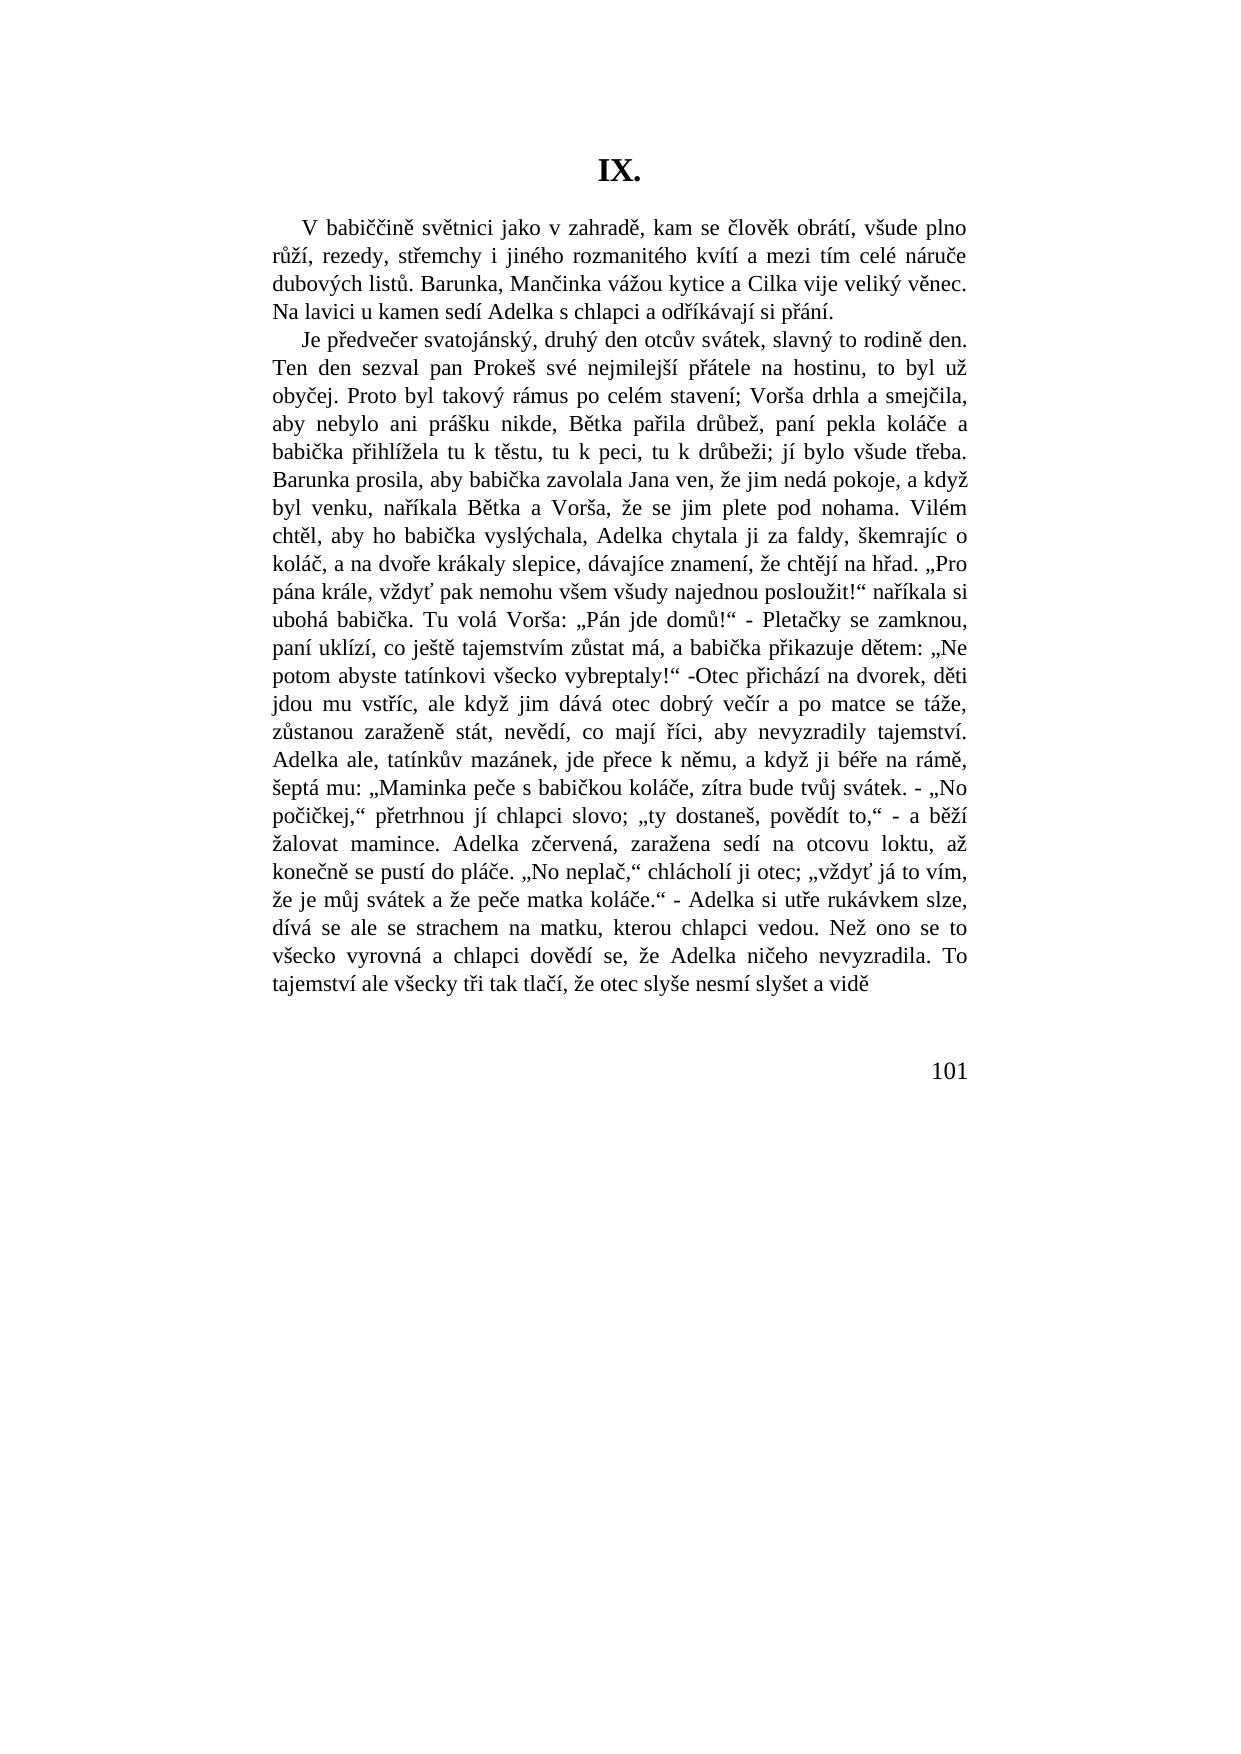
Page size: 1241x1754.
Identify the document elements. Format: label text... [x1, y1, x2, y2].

text V babiččině světnici jako v zahradě, kam se člověk obrátí, všude plno růží, rezedy, střemchy i jiného rozmanitého kvítí a mezi tím celé náruče dubových listů. Barunka, Mančinka vážou kytice a Cilka vije veliký věnec. Na lavici u kamen sedí Adelka s chlapci a odříkávají si přání. [272, 213, 968, 325]
text IX. [272, 150, 968, 188]
text 101 [272, 1056, 968, 1085]
text Je předvečer svatojánský, druhý den otcův svátek, slavný to rodině den. Ten den sezval pan Prokeš své nejmilejší přátele na hostinu, to byl už obyčej. Proto byl takový rámus po celém stavení; Vorša drhla a smejčila, aby nebylo ani prášku nikde, Bětka pařila drůbež, paní pekla koláče a babička přihlížela tu k těstu, tu k peci, tu k drůbeži; jí bylo všude třeba. Barunka prosila, aby babička zavolala Jana ven, že jim nedá pokoje, a když byl venku, naříkala Bětka a Vorša, že se jim plete pod nohama. Vilém chtěl, aby ho babička vyslýchala, Adelka chytala ji za faldy, škemrajíc o koláč, a na dvoře krákaly slepice, dávajíce znamení, že chtějí na hřad. „Pro pána krále, vždyť pak nemohu všem všudy najednou posloužit!“ naříkala si ubohá babička. Tu volá Vorša: „Pán jde domů!“ - Pletačky se zamknou, paní uklízí, co ještě tajemstvím zůstat má, a babička přikazuje dětem: „Ne potom abyste tatínkovi všecko vybreptaly!“ -Otec přichází na dvorek, děti jdou mu vstříc, ale když jim dává otec dobrý večír a po matce se táže, zůstanou zaraženě stát, nevědí, co mají říci, aby nevyzradily tajemství. Adelka ale, tatínkův mazánek, jde přece k němu, a když ji béře na rámě, šeptá mu: „Maminka peče s babičkou koláče, zítra bude tvůj svátek. - „No počičkej,“ přetrhnou jí chlapci slovo; „ty dostaneš, povědít to,“ - a běží žalovat mamince. Adelka zčervená, zaražena sedí na otcovu loktu, až konečně se pustí do pláče. „No neplač,“ chlácholí ji otec; „vždyť já to vím, že je můj svátek a že peče matka koláče.“ - Adelka si utře rukávkem slze, dívá se ale se strachem na matku, kterou chlapci vedou. Než ono se to všecko vyrovná a chlapci dovědí se, že Adelka ničeho nevyzradila. To tajemství ale všecky tři tak tlačí, že otec slyše nesmí slyšet a vidě [272, 325, 969, 997]
